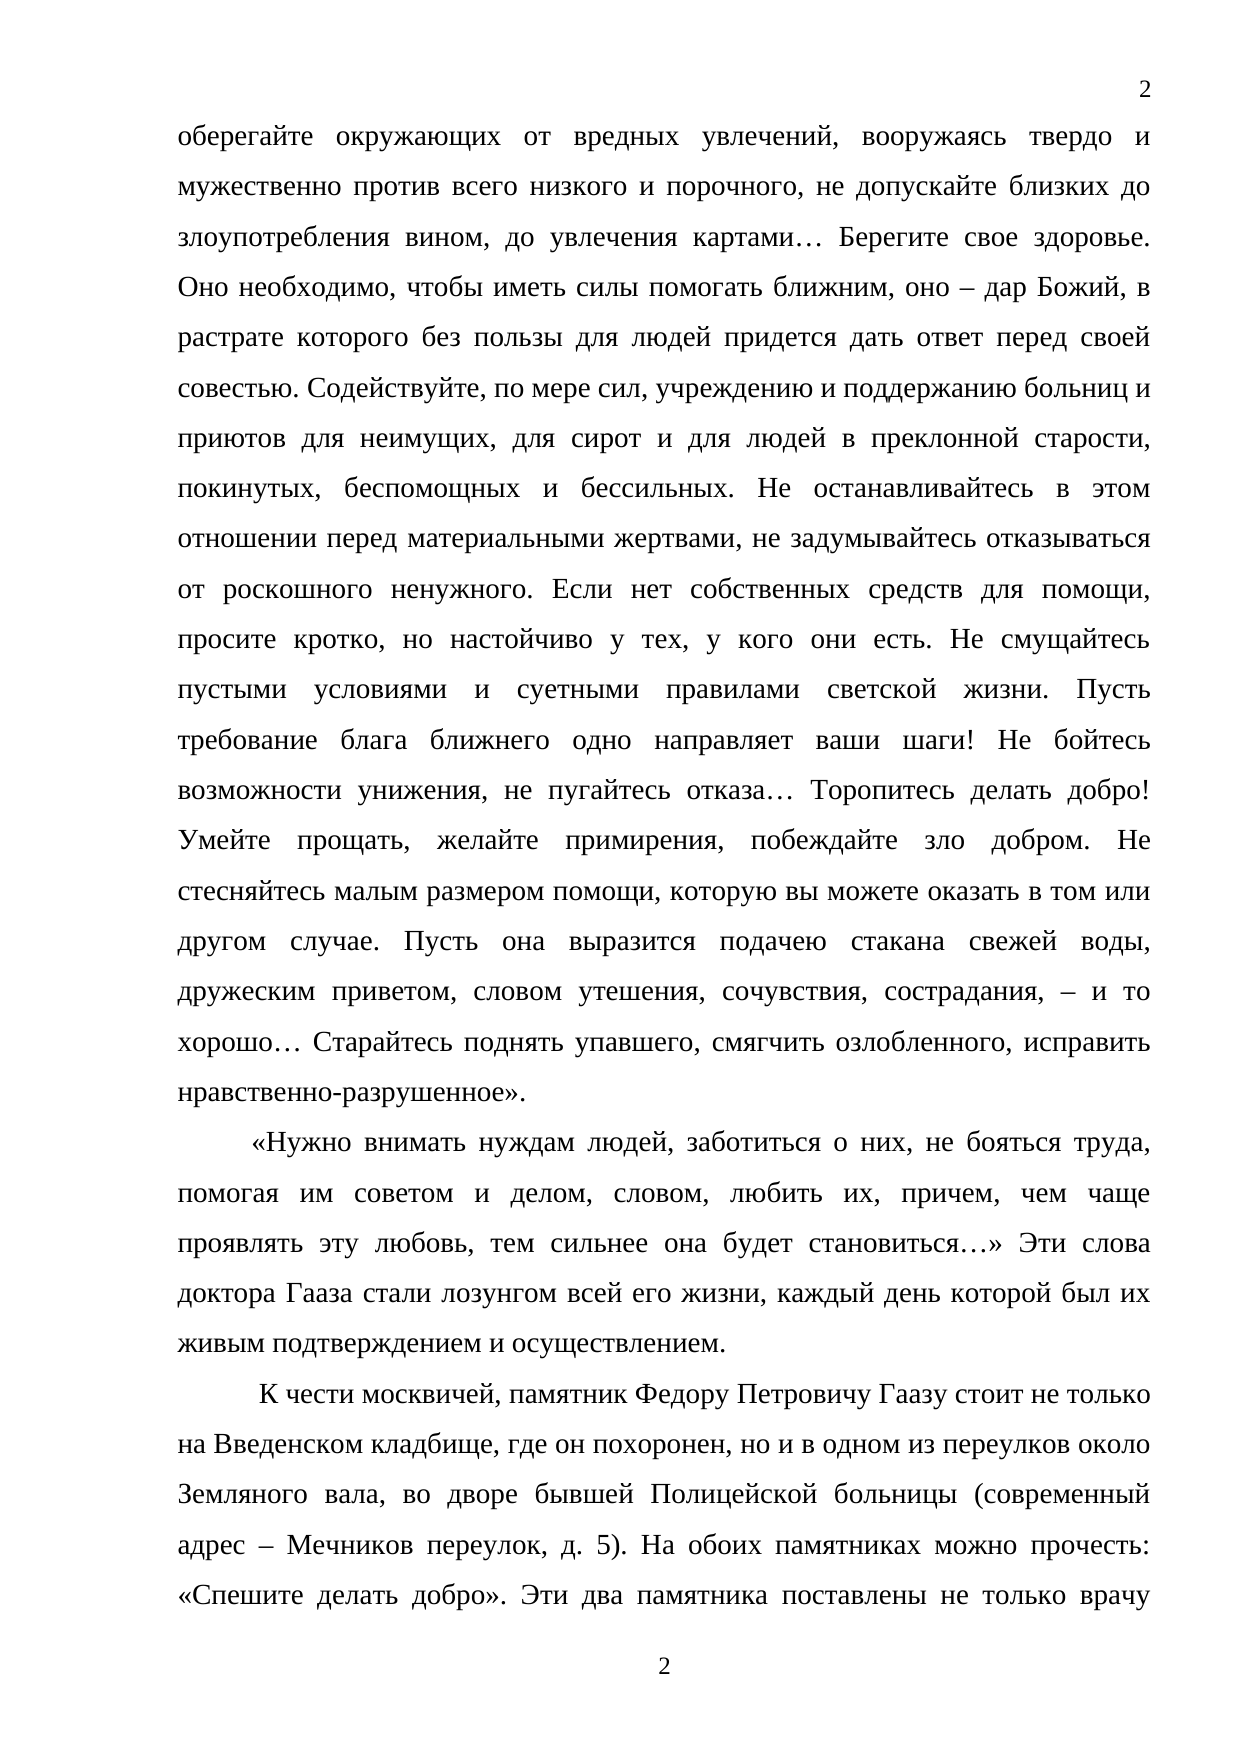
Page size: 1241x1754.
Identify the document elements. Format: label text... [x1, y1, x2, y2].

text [177, 1376, 1152, 1611]
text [177, 118, 1152, 1108]
text «Нужно внимать нуждам людей, заботиться о них, не бояться труда, помогая им советом и делом, словом, любить их, причем, чем чаще проявлять эту любовь, тем сильнее она будет становиться…» Эти слова доктора Гааза стали лозунгом всей его жизни, каждый день которой был их живым подтверждением и осуществлением. [177, 1124, 1152, 1359]
